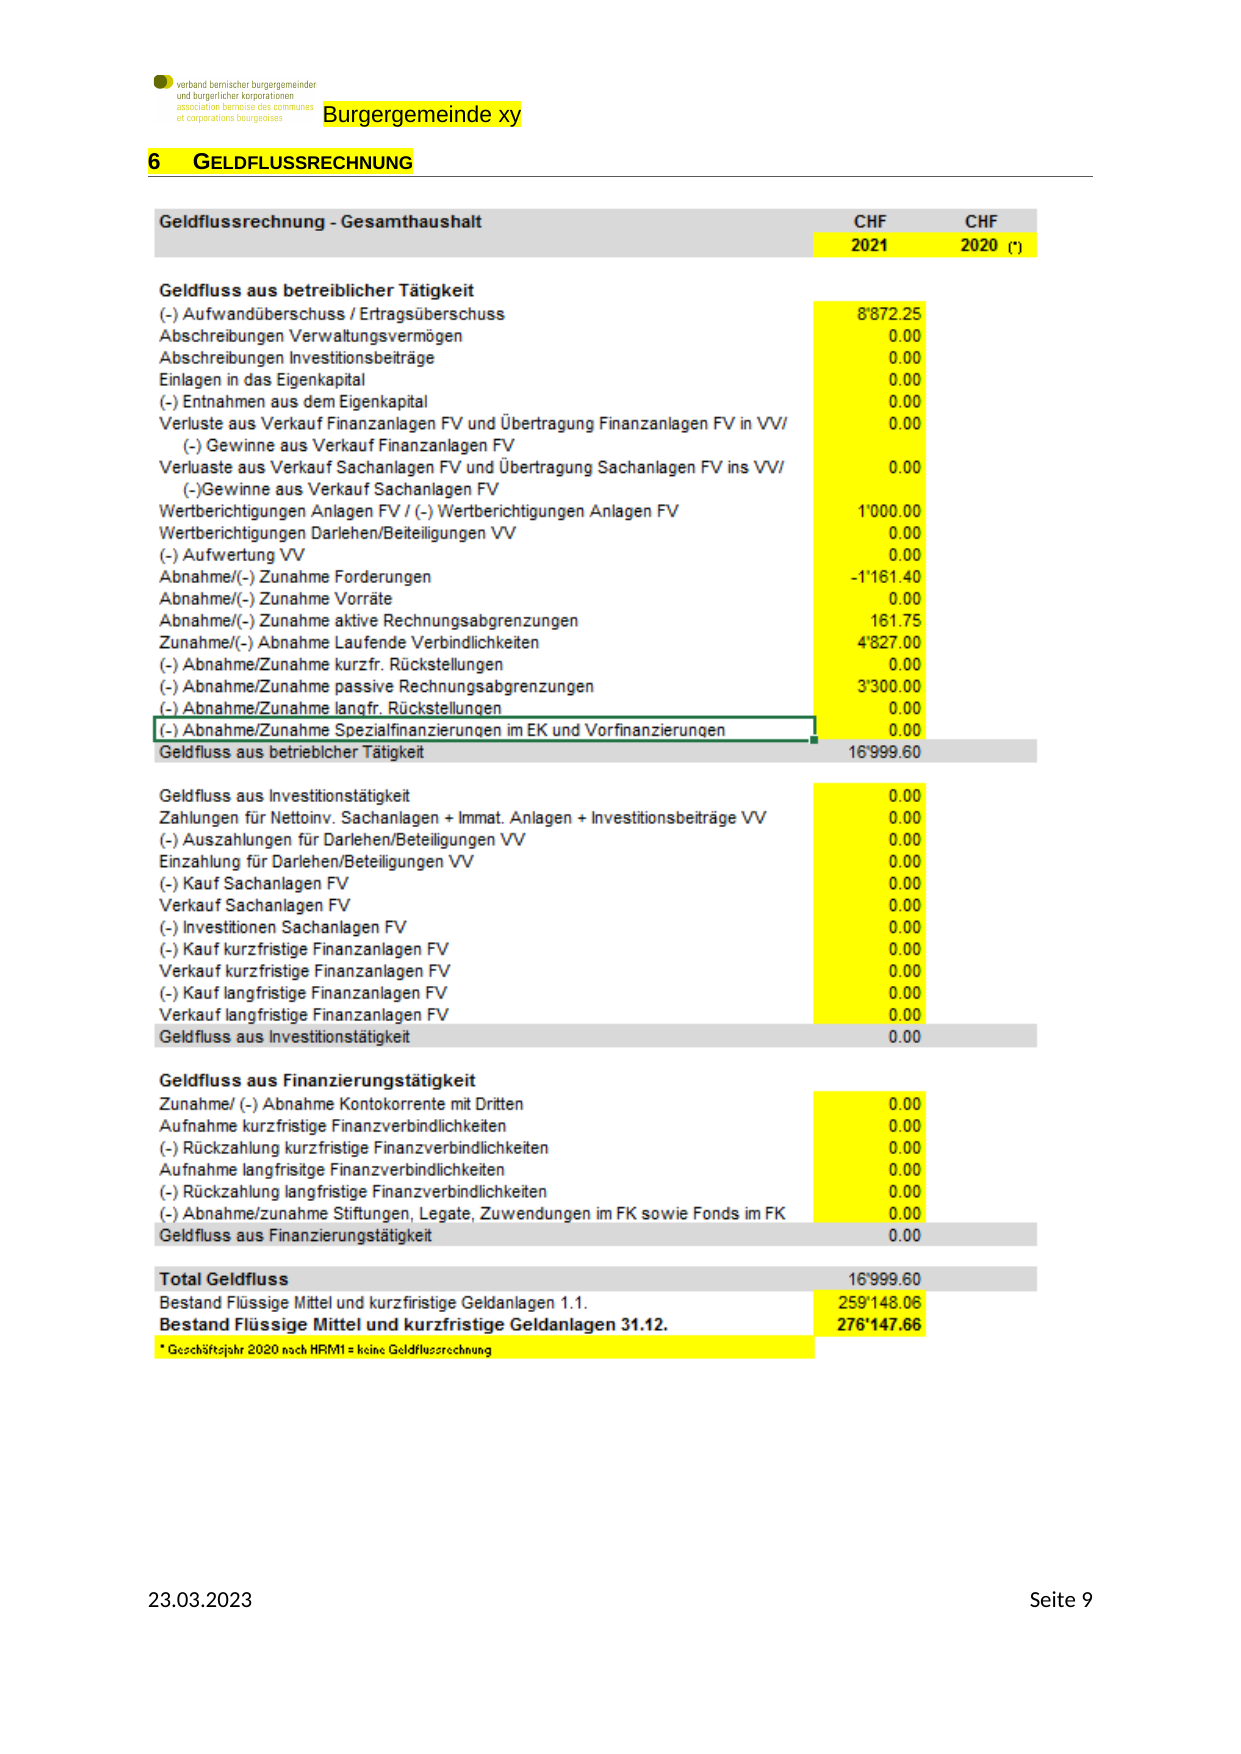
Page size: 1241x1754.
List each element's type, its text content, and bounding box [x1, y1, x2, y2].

picture [153, 75, 317, 123]
picture [147, 195, 1042, 1373]
subtitle Geldflussrechnung [148, 148, 1093, 176]
